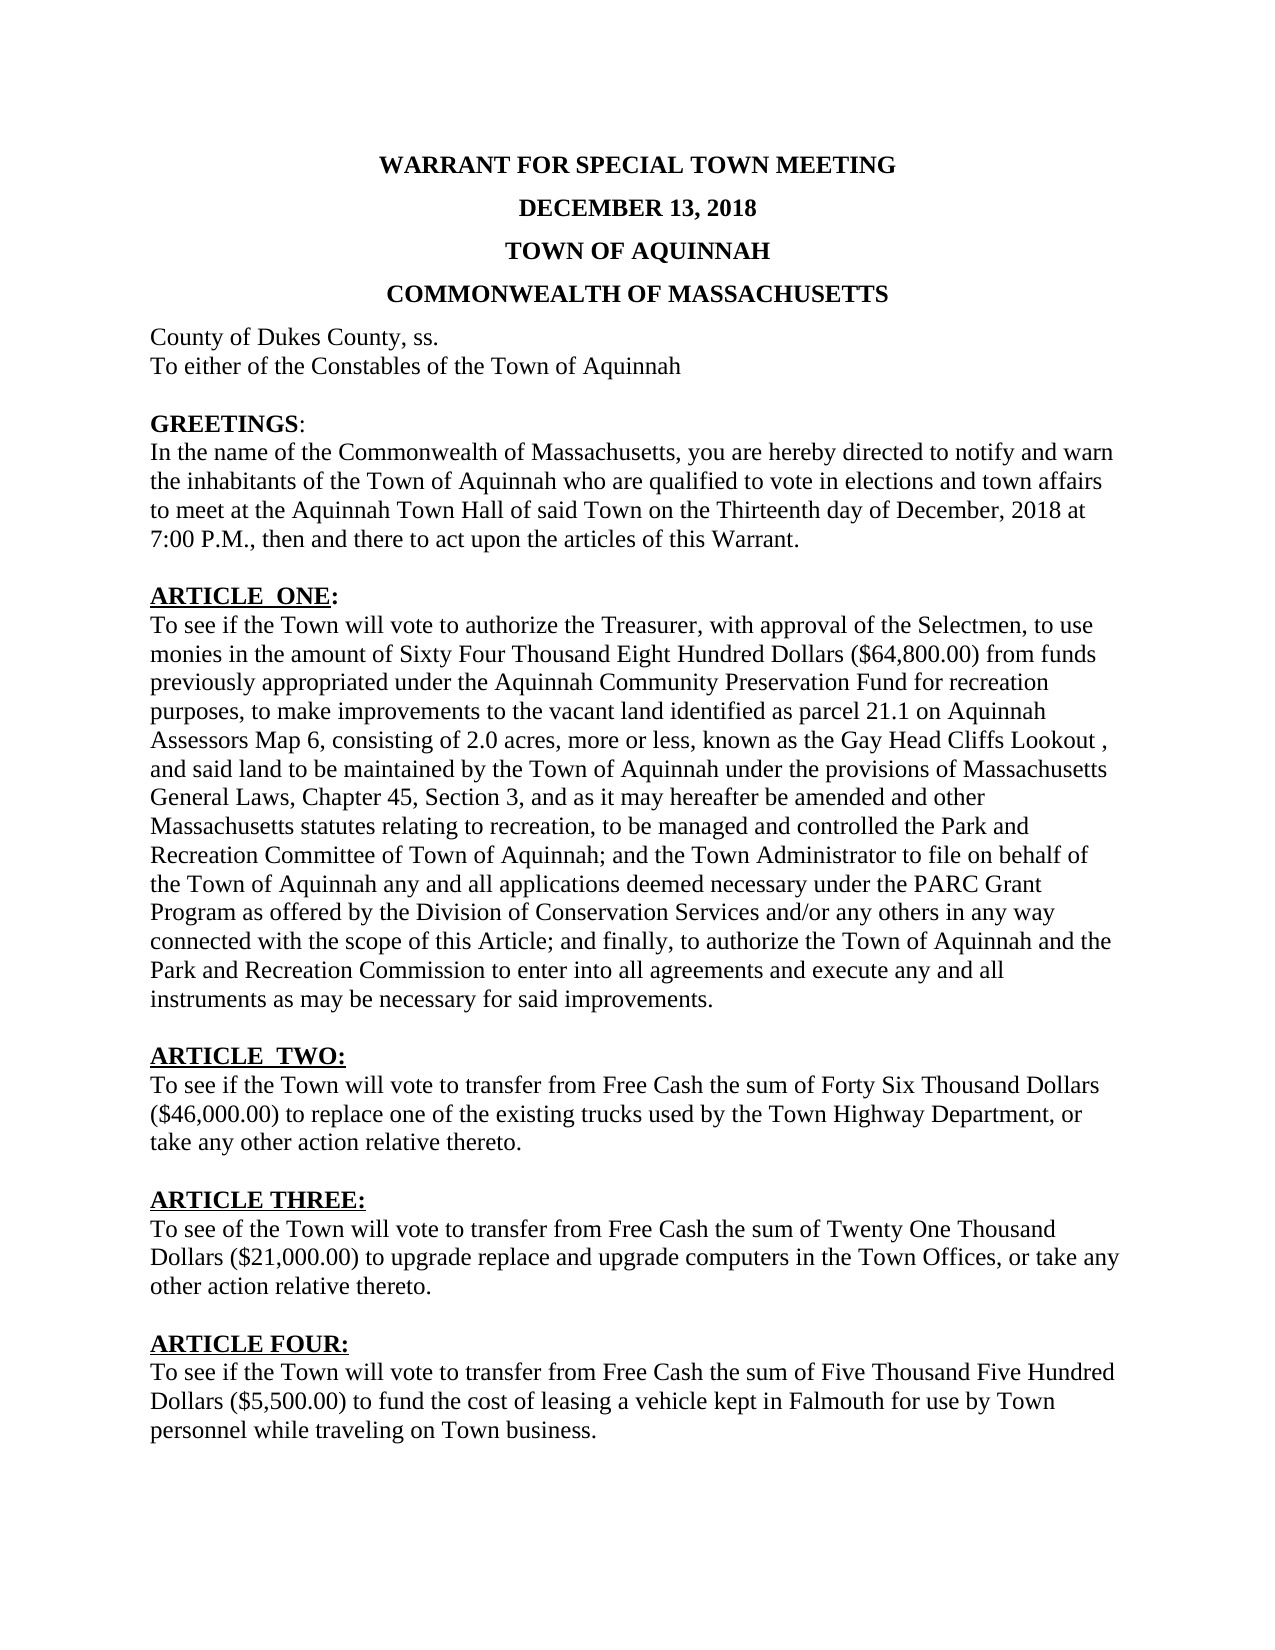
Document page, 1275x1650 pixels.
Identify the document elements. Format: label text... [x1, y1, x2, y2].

text DECEMBER 13, 2018 [150, 193, 1125, 222]
text To either of the Constables of the Town of Aquinnah [150, 351, 1125, 380]
text ARTICLE TWO: [150, 1041, 1125, 1070]
text TOWN OF AQUINNAH [150, 236, 1125, 265]
text In the name of the Commonwealth of Massachusetts, you are hereby directed to notify and warn the inhabitants of the Town of Aquinnah who are qualified to vote in elections and town affairs to meet at the Aquinnah Town Hall of said Town on the Thirteenth day of December, 2018 at 7:00 P.M., then and there to act upon the articles of this Warrant. [150, 437, 1125, 552]
text GREETINGS: [150, 409, 1125, 437]
text ARTICLE THREE: [150, 1185, 1125, 1214]
text County of Dukes County, ss. [150, 322, 1125, 351]
text WARRANT FOR SPECIAL TOWN MEETING [150, 150, 1125, 179]
text COMMONWEALTH OF MASSACHUSETTS [150, 279, 1125, 308]
text To see if the Town will vote to transfer from Free Cash the sum of Five Thousand Five Hundred Dollars ($5,500.00) to fund the cost of leasing a vehicle kept in Falmouth for use by Town personnel while traveling on Town business. [150, 1357, 1125, 1444]
text To see if the Town will vote to transfer from Free Cash the sum of Forty Six Thousand Dollars ($46,000.00) to replace one of the existing trucks used by the Town Highway Department, or take any other action relative thereto. [150, 1070, 1125, 1156]
text ARTICLE ONE: [150, 581, 1125, 610]
text To see of the Town will vote to transfer from Free Cash the sum of Twenty One Thousand Dollars ($21,000.00) to upgrade replace and upgrade computers in the Town Offices, or take any other action relative thereto. [150, 1214, 1125, 1300]
text To see if the Town will vote to authorize the Treasurer, with approval of the Selectmen, to use monies in the amount of Sixty Four Thousand Eight Hundred Dollars ($64,800.00) from funds previously appropriated under the Aquinnah Community Preservation Fund for recreation purposes, to make improvements to the vacant land identified as parcel 21.1 on Aquinnah Assessors Map 6, consisting of 2.0 acres, more or less, known as the Gay Head Cliffs Lookout , and said land to be maintained by the Town of Aquinnah under the provisions of Massachusetts General Laws, Chapter 45, Section 3, and as it may hereafter be amended and other Massachusetts statutes relating to recreation, to be managed and controlled the Park and Recreation Committee of Town of Aquinnah; and the Town Administrator to file on behalf of the Town of Aquinnah any and all applications deemed necessary under the PARC Grant Program as offered by the Division of Conservation Services and/or any others in any way connected with the scope of this Article; and finally, to authorize the Town of Aquinnah and the Park and Recreation Commission to enter into all agreements and execute any and all instruments as may be necessary for said improvements. [150, 610, 1125, 1012]
text ARTICLE FOUR: [150, 1329, 1125, 1357]
